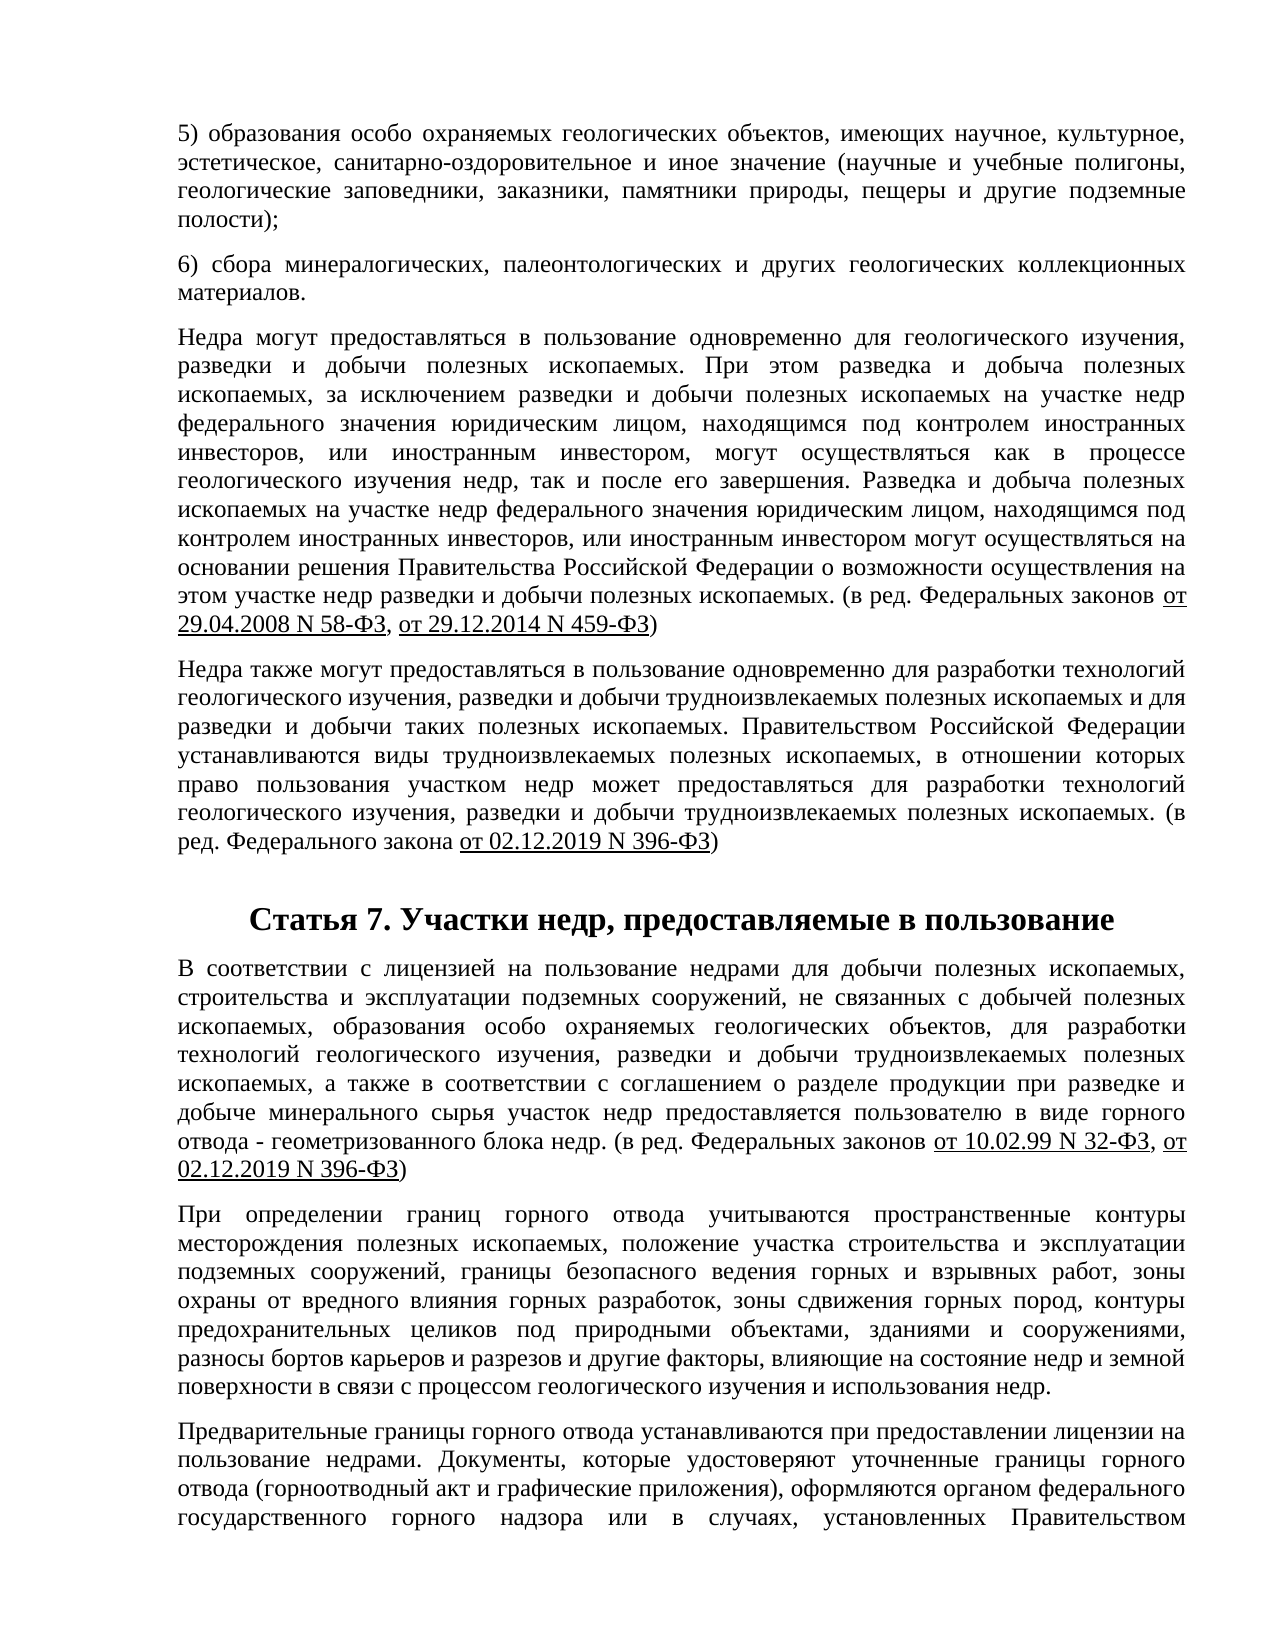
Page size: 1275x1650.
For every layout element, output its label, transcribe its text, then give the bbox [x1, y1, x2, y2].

text Статья 7. Участки недр, предоставляемые в пользование [177, 899, 1186, 938]
text Недра также могут предоставляться в пользование одновременно для разработки технологий геологического изучения, разведки и добычи трудноизвлекаемых полезных ископаемых и для разведки и добычи таких полезных ископаемых. Правительством Российской Федерации устанавливаются виды трудноизвлекаемых полезных ископаемых, в отношении которых право пользования участком недр может предоставляться для разработки технологий геологического изучения, разведки и добычи трудноизвлекаемых полезных ископаемых. (в ред. Федерального закона от 02.12.2019 N 396-ФЗ) [177, 654, 1186, 855]
text В соответствии с лицензией на пользование недрами для добычи полезных ископаемых, строительства и эксплуатации подземных сооружений, не связанных с добычей полезных ископаемых, образования особо охраняемых геологических объектов, для разработки технологий геологического изучения, разведки и добычи трудноизвлекаемых полезных ископаемых, а также в соответствии с соглашением о разделе продукции при разведке и добыче минерального сырья участок недр предоставляется пользователю в виде горного отвода - геометризованного блока недр. (в ред. Федеральных законов от 10.02.99 N 32-ФЗ, от 02.12.2019 N 396-ФЗ) [177, 953, 1186, 1183]
text Недра могут предоставляться в пользование одновременно для геологического изучения, разведки и добычи полезных ископаемых. При этом разведка и добыча полезных ископаемых, за исключением разведки и добычи полезных ископаемых на участке недр федерального значения юридическим лицом, находящимся под контролем иностранных инвесторов, или иностранным инвестором, могут осуществляться как в процессе геологического изучения недр, так и после его завершения. Разведка и добыча полезных ископаемых на участке недр федерального значения юридическим лицом, находящимся под контролем иностранных инвесторов, или иностранным инвестором могут осуществляться на основании решения Правительства Российской Федерации о возможности осуществления на этом участке недр разведки и добычи полезных ископаемых. (в ред. Федеральных законов от 29.04.2008 N 58-ФЗ, от 29.12.2014 N 459-ФЗ) [177, 322, 1186, 638]
text 5) образования особо охраняемых геологических объектов, имеющих научное, культурное, эстетическое, санитарно-оздоровительное и иное значение (научные и учебные полигоны, геологические заповедники, заказники, памятники природы, пещеры и другие подземные полости); [177, 118, 1186, 233]
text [177, 1416, 1186, 1531]
text При определении границ горного отвода учитываются пространственные контуры месторождения полезных ископаемых, положение участка строительства и эксплуатации подземных сооружений, границы безопасного ведения горных и взрывных работ, зоны охраны от вредного влияния горных разработок, зоны сдвижения горных пород, контуры предохранительных целиков под природными объектами, зданиями и сооружениями, разносы бортов карьеров и разрезов и другие факторы, влияющие на состояние недр и земной поверхности в связи с процессом геологического изучения и использования недр. [177, 1199, 1186, 1400]
text 6) сбора минералогических, палеонтологических и других геологических коллекционных материалов. [177, 249, 1186, 306]
